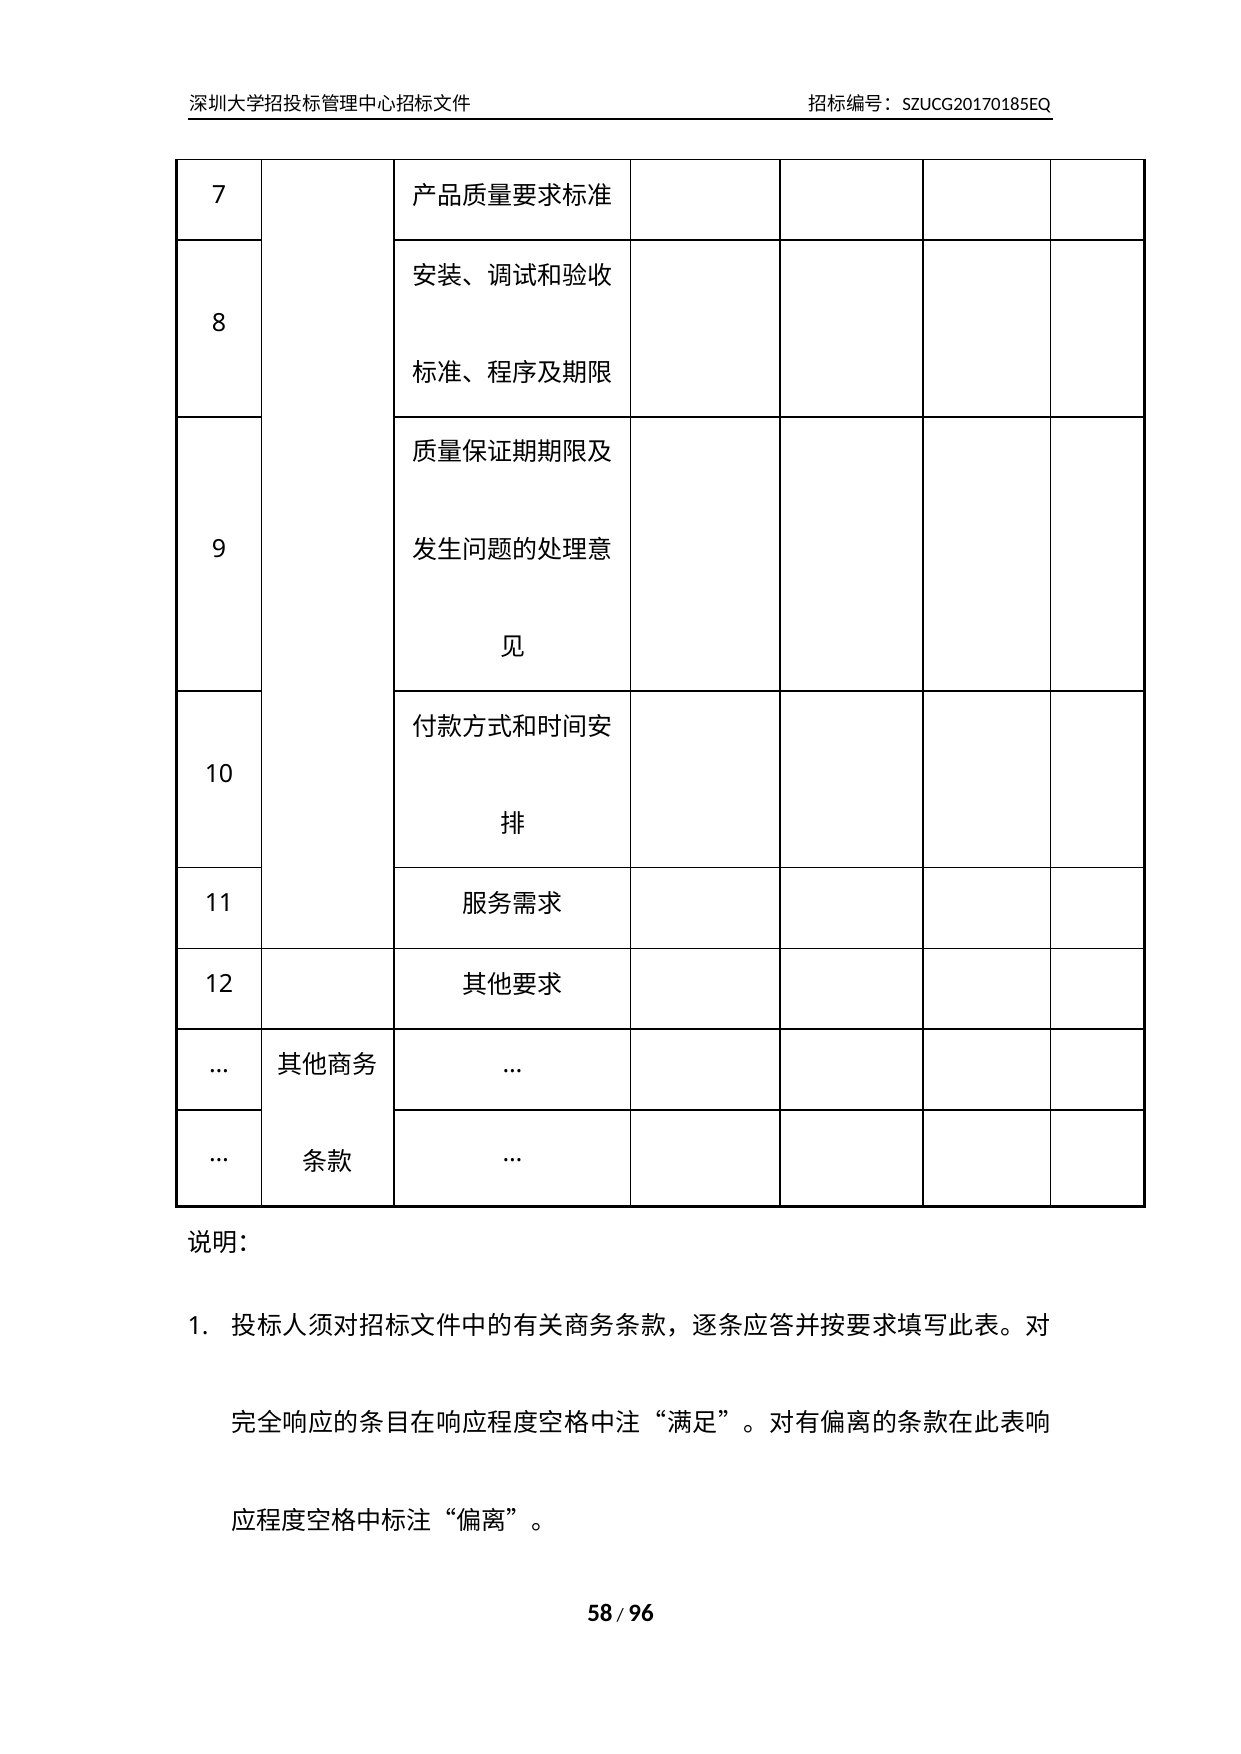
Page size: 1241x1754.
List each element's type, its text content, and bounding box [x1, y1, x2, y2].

table_cell [1051, 949, 1143, 1028]
table_cell [631, 949, 779, 1028]
table_cell [1051, 868, 1143, 947]
table_cell [1051, 1111, 1143, 1205]
text 说明： [187, 1208, 1053, 1273]
table_cell [1051, 241, 1143, 416]
table_cell [631, 692, 779, 867]
table_cell [924, 241, 1050, 416]
table_cell [781, 1111, 922, 1205]
table_cell [924, 949, 1050, 1028]
table_cell [781, 160, 922, 239]
table_cell [631, 418, 779, 690]
list 投标人须对招标文件中的有关商务条款，逐条应答并按要求填写此表。对完全响应的条目在响应程度空格中注“满足”。对有偏离的条款在此表响应程度空格中标注“偏离”。 [187, 1291, 1053, 1551]
table_cell … [178, 1030, 261, 1109]
table_cell [1051, 692, 1143, 867]
table_cell 10 [178, 692, 261, 867]
table_cell [924, 418, 1050, 690]
table_cell [631, 1030, 779, 1109]
table_cell [1051, 1030, 1143, 1109]
table_cell 7 [178, 160, 261, 239]
table_cell … [395, 1030, 630, 1109]
table_cell [1051, 418, 1143, 690]
table_cell 安装、调试和验收标准、程序及期限 [395, 241, 630, 416]
table_cell 12 [178, 949, 261, 1028]
table_cell 其他商务条款 [262, 1030, 393, 1205]
table_cell [781, 949, 922, 1028]
table_cell [262, 949, 393, 1028]
table_cell [781, 1030, 922, 1109]
table_cell [1051, 160, 1143, 239]
table_cell [924, 692, 1050, 867]
table_cell 9 [178, 418, 261, 690]
table_cell 8 [178, 241, 261, 416]
table_cell [781, 868, 922, 947]
table_cell 产品质量要求标准 [395, 160, 630, 239]
table_cell [781, 692, 922, 867]
table_cell … [178, 1111, 261, 1205]
table_cell [631, 241, 779, 416]
table_cell [924, 1030, 1050, 1109]
table_cell [924, 1111, 1050, 1205]
table_cell [924, 160, 1050, 239]
table_cell [924, 868, 1050, 947]
table_cell [631, 868, 779, 947]
table_cell [631, 1111, 779, 1205]
table_cell [781, 241, 922, 416]
table_cell 其他要求 [395, 949, 630, 1028]
table_cell … [395, 1111, 630, 1205]
table_cell 付款方式和时间安排 [395, 692, 630, 867]
table_cell [781, 418, 922, 690]
table_cell 质量保证期期限及发生问题的处理意见 [395, 418, 630, 690]
table_cell 服务需求 [395, 868, 630, 947]
table_cell [631, 160, 779, 239]
table_cell 11 [178, 868, 261, 947]
